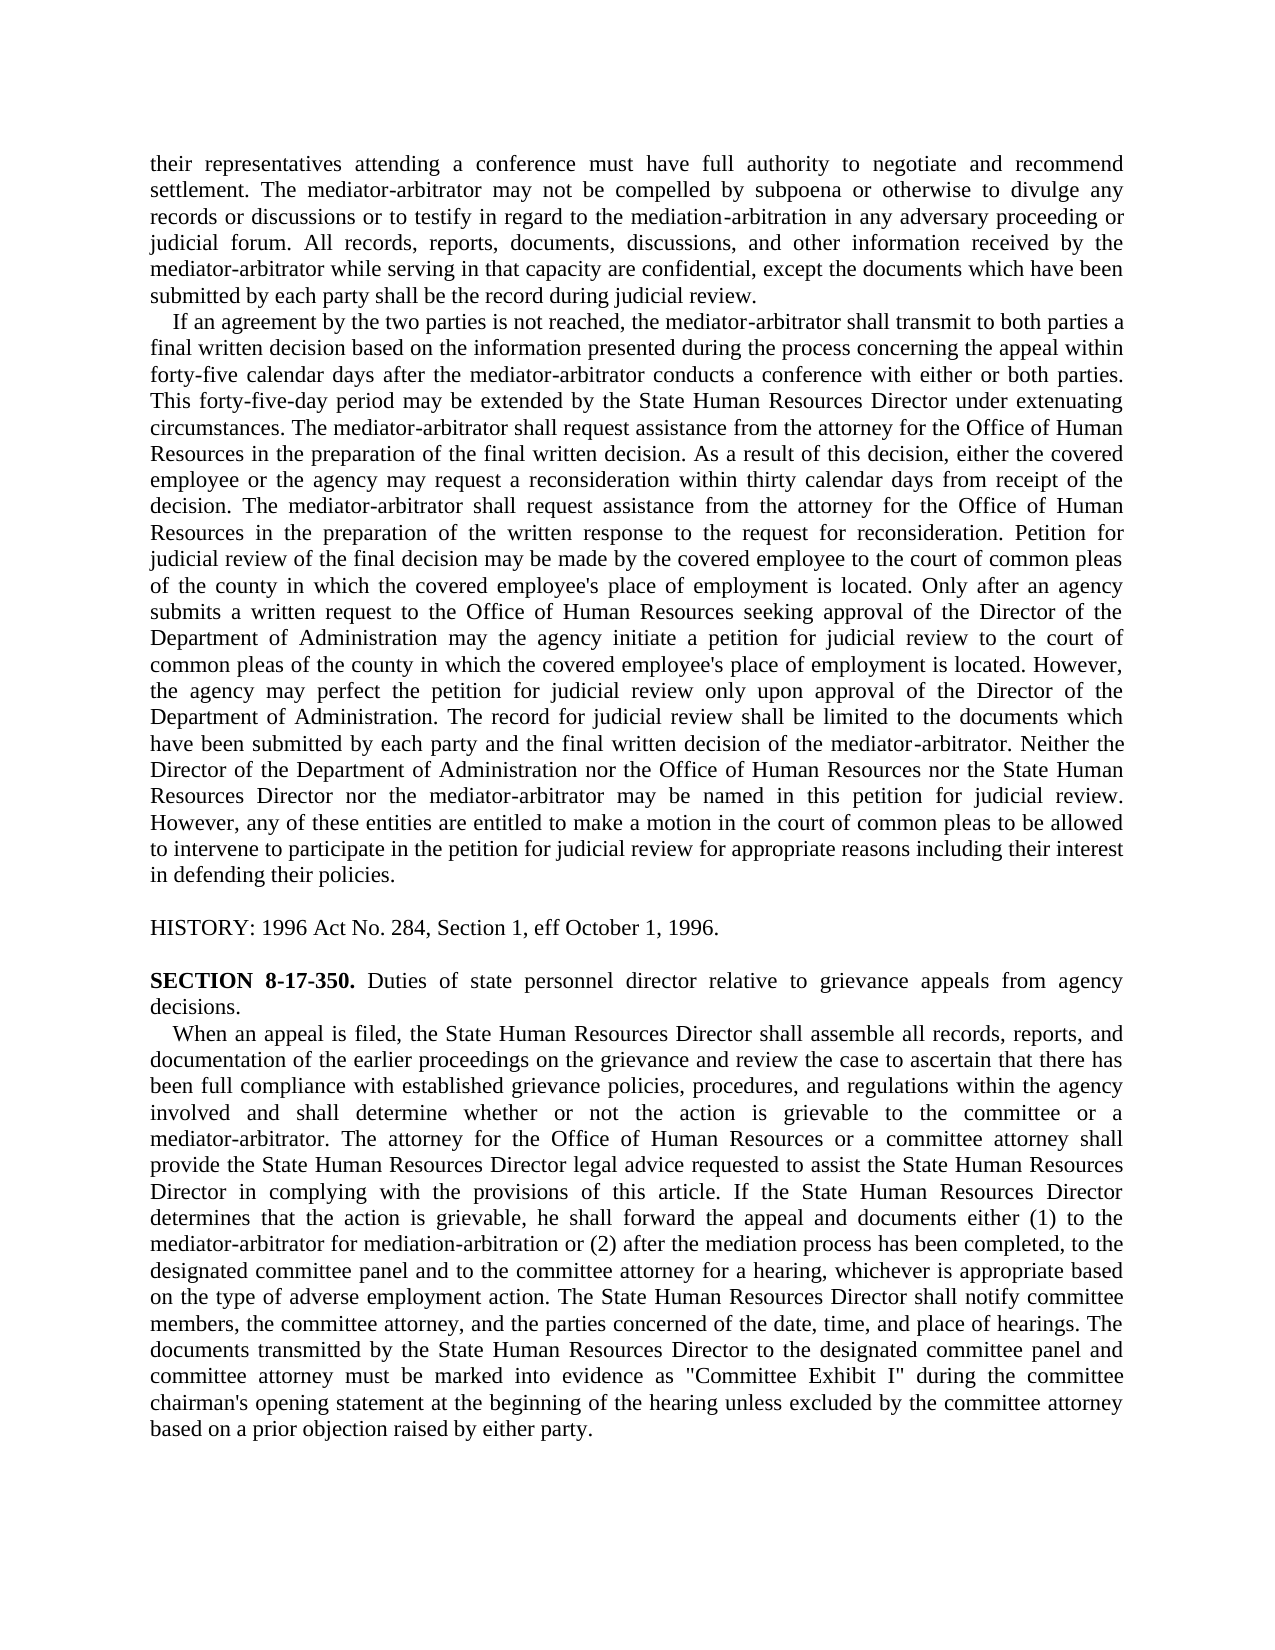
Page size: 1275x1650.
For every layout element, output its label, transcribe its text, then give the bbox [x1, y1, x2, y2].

text SECTION 8-17-350. Duties of state personnel director relative to grievance appeals from agency decisions. [150, 967, 1125, 1020]
text If an agreement by the two parties is not reached, the mediator-arbitrator shall transmit to both parties a final written decision based on the information presented during the process concerning the appeal within forty-five calendar days after the mediator-arbitrator conducts a conference with either or both parties. This forty-five-day period may be extended by the State Human Resources Director under extenuating circumstances. The mediator-arbitrator shall request assistance from the attorney for the Office of Human Resources in the preparation of the final written decision. As a result of this decision, either the covered employee or the agency may request a reconsideration within thirty calendar days from receipt of the decision. The mediator-arbitrator shall request assistance from the attorney for the Office of Human Resources in the preparation of the written response to the request for reconsideration. Petition for judicial review of the final decision may be made by the covered employee to the court of common pleas of the county in which the covered employee's place of employment is located. Only after an agency submits a written request to the Office of Human Resources seeking approval of the Director of the Department of Administration may the agency initiate a petition for judicial review to the court of common pleas of the county in which the covered employee's place of employment is located. However, the agency may perfect the petition for judicial review only upon approval of the Director of the Department of Administration. The record for judicial review shall be limited to the documents which have been submitted by each party and the final written decision of the mediator-arbitrator. Neither the Director of the Department of Administration nor the Office of Human Resources nor the State Human Resources Director nor the mediator-arbitrator may be named in this petition for judicial review. However, any of these entities are entitled to make a motion in the court of common pleas to be allowed to intervene to participate in the petition for judicial review for appropriate reasons including their interest in defending their policies. [150, 308, 1125, 888]
text HISTORY: 1996 Act No. 284, Section 1, eff October 1, 1996. [150, 914, 1125, 941]
text When an appeal is filed, the State Human Resources Director shall assemble all records, reports, and documentation of the earlier proceedings on the grievance and review the case to ascertain that there has been full compliance with established grievance policies, procedures, and regulations within the agency involved and shall determine whether or not the action is grievable to the committee or a mediator-arbitrator. The attorney for the Office of Human Resources or a committee attorney shall provide the State Human Resources Director legal advice requested to assist the State Human Resources Director in complying with the provisions of this article. If the State Human Resources Director determines that the action is grievable, he shall forward the appeal and documents either (1) to the mediator-arbitrator for mediation-arbitration or (2) after the mediation process has been completed, to the designated committee panel and to the committee attorney for a hearing, whichever is appropriate based on the type of adverse employment action. The State Human Resources Director shall notify committee members, the committee attorney, and the parties concerned of the date, time, and place of hearings. The documents transmitted by the State Human Resources Director to the designated committee panel and committee attorney must be marked into evidence as "Committee Exhibit I" during the committee chairman's opening statement at the beginning of the hearing unless excluded by the committee attorney based on a prior objection raised by either party. [150, 1020, 1125, 1441]
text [150, 150, 1125, 308]
